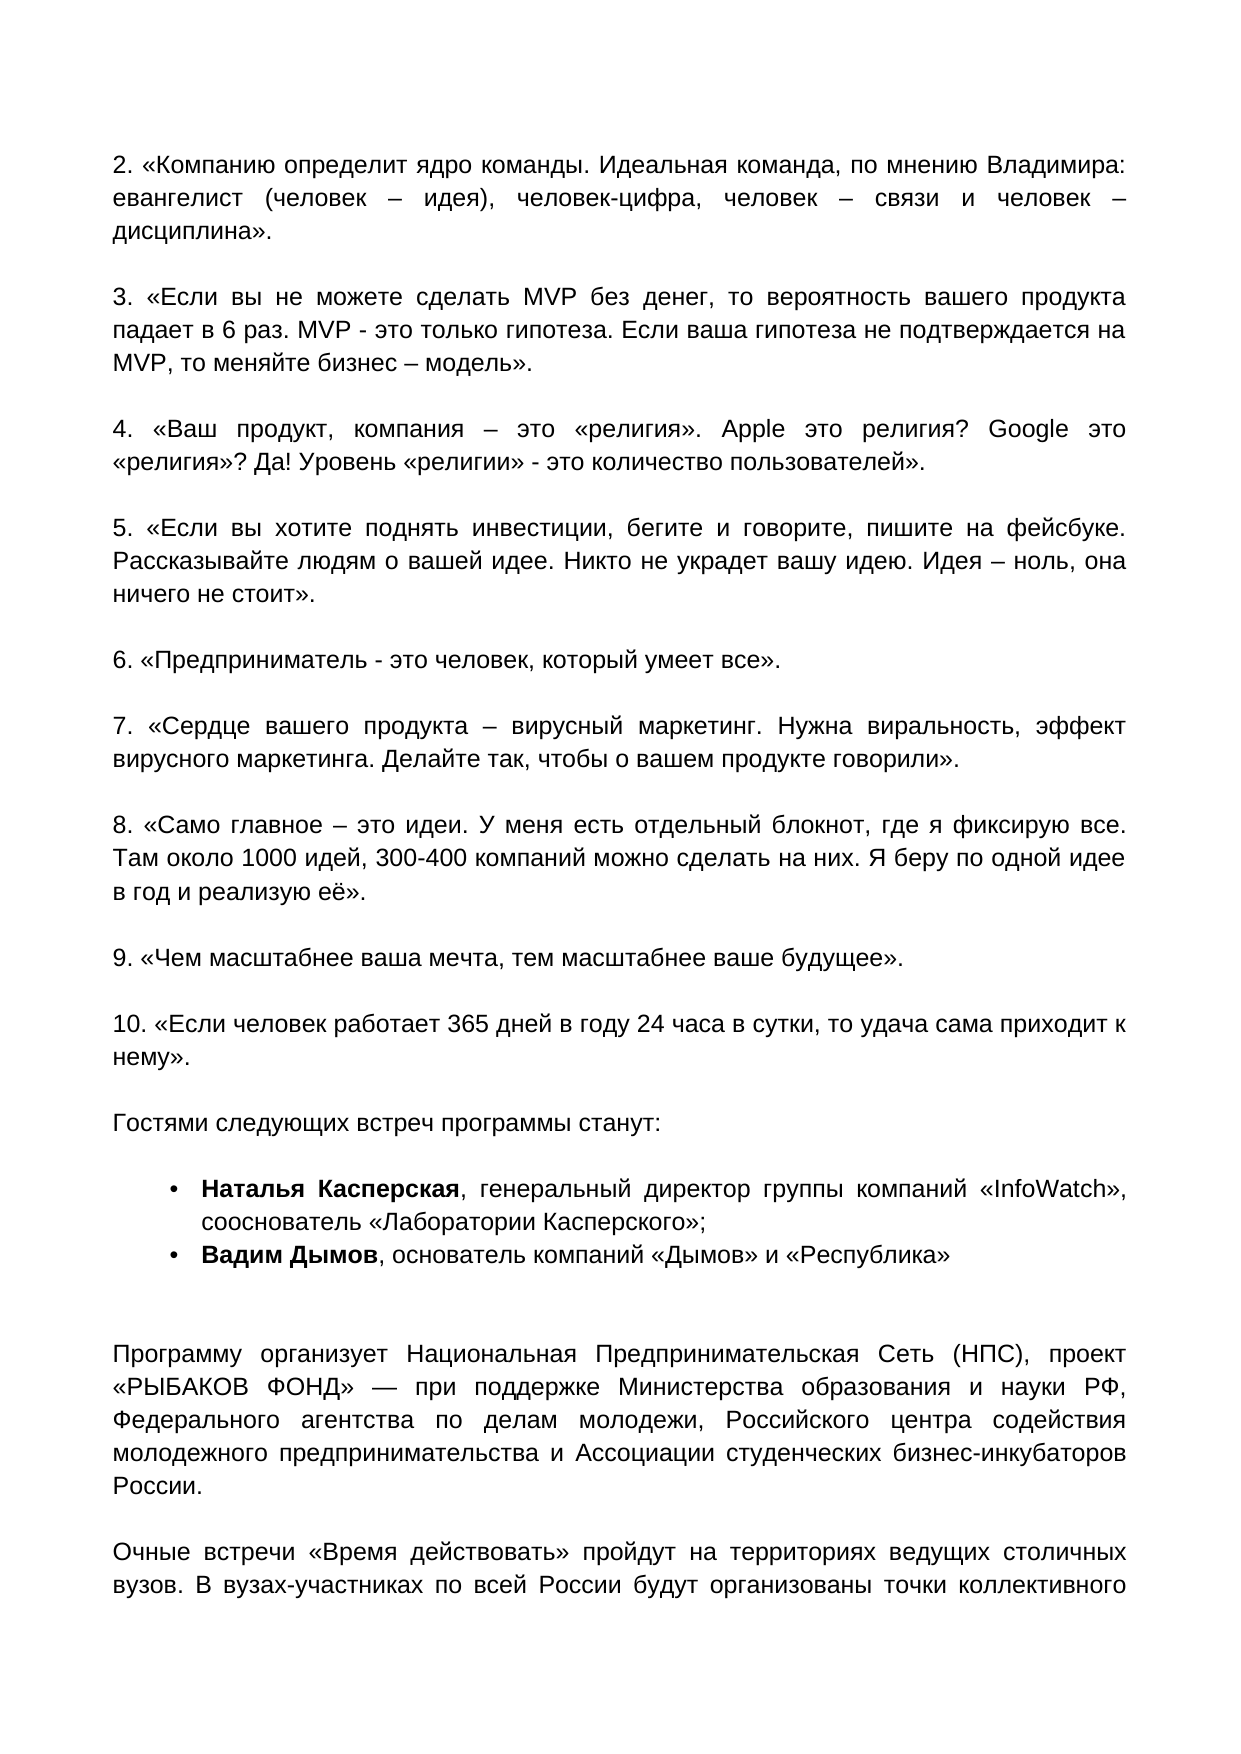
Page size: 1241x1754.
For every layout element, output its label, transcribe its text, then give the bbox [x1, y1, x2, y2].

text Гостями следующих встреч программы станут: [112, 1108, 1128, 1136]
text 9. «Чем масштабнее ваша мечта, тем масштабнее ваше будущее». [112, 942, 1128, 971]
text 7. «Сердце вашего продукта – вирусный маркетинг. Нужна виральность, эффект вирусного маркетинга. Делайте так, чтобы о вашем продукте говорили». [112, 711, 1128, 773]
text 10. «Если человек работает 365 дней в году 24 часа в сутки, то удача сама приходит к нему». [112, 1008, 1128, 1070]
list Вадим Дымов, основатель компаний «Дымов» и «Республика» [169, 1240, 1128, 1268]
text 5. «Если вы хотите поднять инвестиции, бегите и говорите, пишите на фейсбуке. Рассказывайте людям о вашей идее. Никто не украдет вашу идею. Идея – ноль, она ничего не стоит». [112, 513, 1128, 608]
text 3. «Если вы не можете сделать MVP без денег, то вероятность вашего продукта падает в 6 раз. MVP - это только гипотеза. Если ваша гипотеза не подтверждается на MVP, то меняйте бизнес – модель». [112, 282, 1128, 377]
text 6. «Предприниматель - это человек, который умеет все». [112, 645, 1128, 674]
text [112, 1537, 1128, 1599]
text Программу организует Национальная Предпринимательская Сеть (НПС), проект «РЫБАКОВ ФОНД» — при поддержке Министерства образования и науки РФ, Федерального агентства по делам молодежи, Российского центра содействия молодежного предпринимательства и Ассоциации студенческих бизнес-инкубаторов России. [112, 1339, 1128, 1499]
list Наталья Касперская, генеральный директор группы компаний «InfoWatch», сооснователь «Лаборатории Касперского»; [169, 1174, 1128, 1235]
text 2. «Компанию определит ядро команды. Идеальная команда, по мнению Владимира: евангелист (человек – идея), человек-цифра, человек – связи и человек – дисциплина». [112, 150, 1128, 245]
text 4. «Ваш продукт, компания – это «религия». Apple это религия? Google это «религия»? Да! Уровень «религии» - это количество пользователей». [112, 414, 1128, 476]
text 8. «Само главное – это идеи. У меня есть отдельный блокнот, где я фиксирую все. Там около 1000 идей, 300-400 компаний можно сделать на них. Я беру по одной идее в год и реализую её». [112, 810, 1128, 905]
